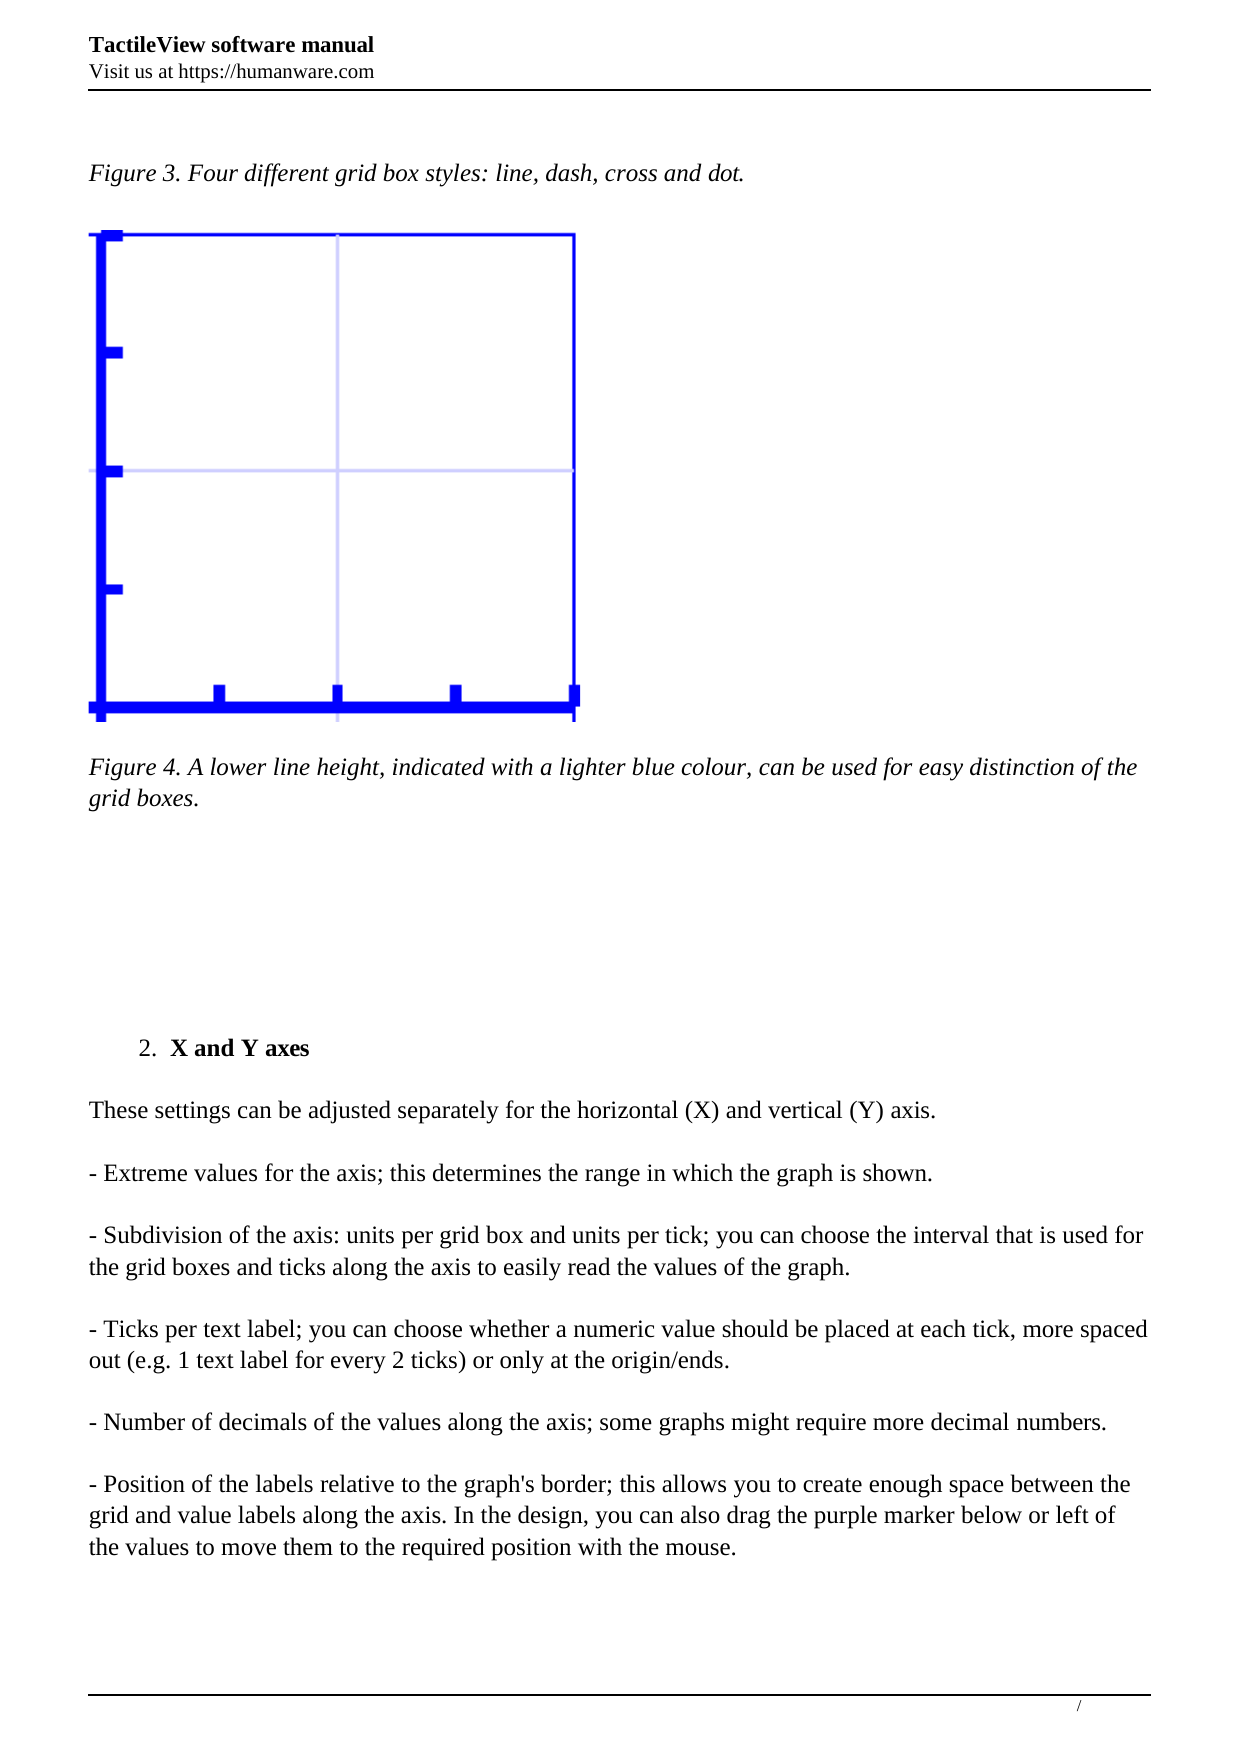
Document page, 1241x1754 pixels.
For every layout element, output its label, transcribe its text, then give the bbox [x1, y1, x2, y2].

list Position of the labels relative to the graph's border; this allows you to create enough space between the grid and value labels along the axis. In the design, you can also drag the purple marker below or left of the values to move them to the required position with the mouse. [88, 1469, 1131, 1560]
text Figure 3. Four different grid box styles: line, dash, cross and dot. [88, 158, 1163, 187]
picture [88, 230, 580, 722]
text Figure 4. A lower line height, indicated with a lighter blue colour, can be used for easy distinction of the grid boxes. [88, 752, 1163, 812]
text These settings can be adjusted separately for the horizontal (X) and vertical (Y) axis. [88, 1096, 1163, 1124]
list Subdivision of the axis: units per grid box and units per tick; you can choose the interval that is used for the grid boxes and ticks along the axis to easily read the values of the graph. [88, 1221, 1143, 1280]
list Number of decimals of the values along the axis; some graphs might require more decimal numbers. [88, 1407, 1163, 1436]
list Extreme values for the axis; this determines the range in which the graph is shown. [88, 1158, 1163, 1187]
subtitle X and Y axes [138, 1033, 1163, 1062]
list Ticks per text label; you can choose whether a numeric value should be placed at each tick, more spaced out (e.g. 1 text label for every 2 ticks) or only at the origin/ends. [88, 1314, 1148, 1373]
